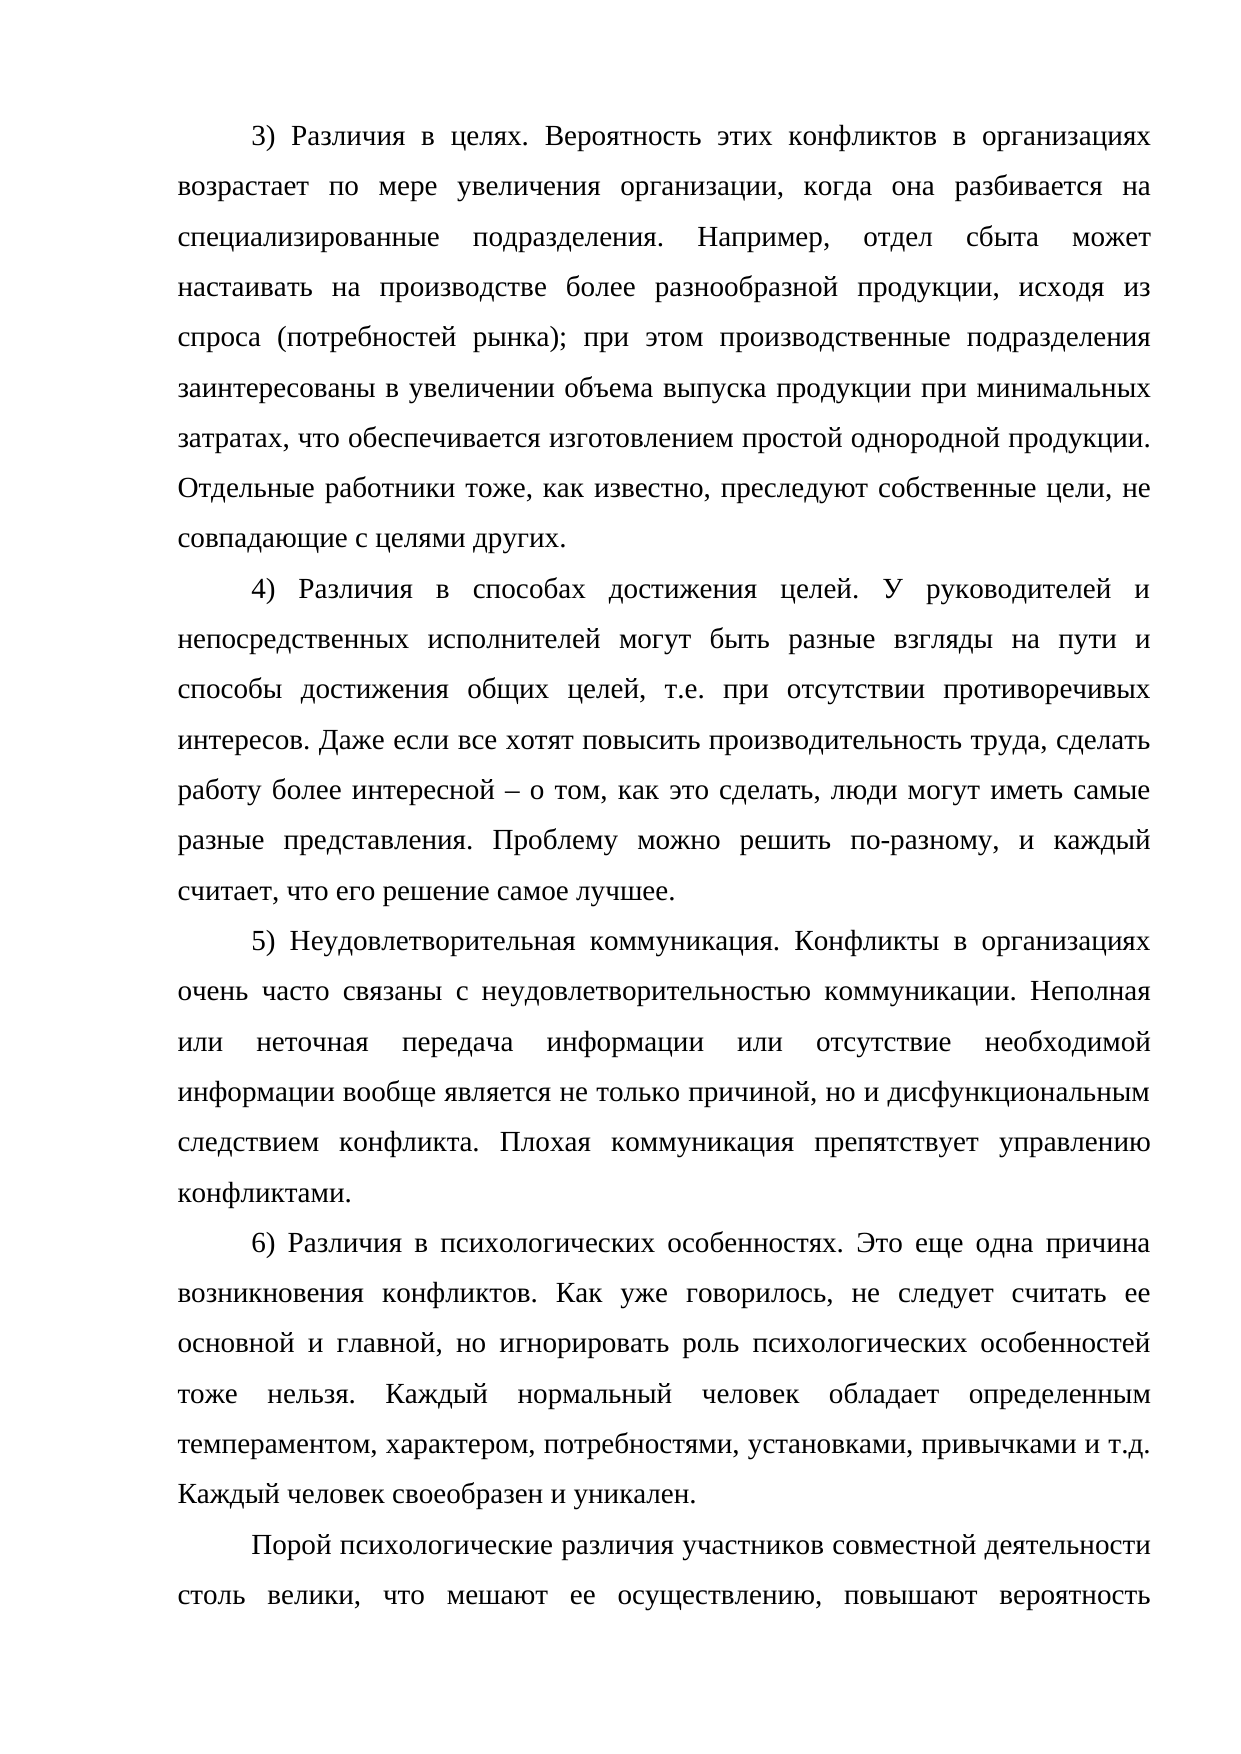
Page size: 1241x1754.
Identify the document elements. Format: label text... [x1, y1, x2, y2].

text 5) Неудовлетворительная коммуникация. Конфликты в организациях очень часто связаны с неудовлетворительностью коммуникации. Неполная или неточная передача информации или отсутствие необходимой информации вообще является не только причиной, но и дисфункциональным следствием конфликта. Плохая коммуникация препятствует управлению конфликтами. [177, 923, 1152, 1208]
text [177, 1527, 1152, 1611]
text 3) Различия в целях. Вероятность этих конфликтов в организациях возрастает по мере увеличения организации, когда она разбивается на специализированные подразделения. Например, отдел сбыта может настаивать на производстве более разнообразной продукции, исходя из спроса (потребностей рынка); при этом производственные подразделения заинтересованы в увеличении объема выпуска продукции при минимальных затратах, что обеспечивается изготовлением простой однородной продукции. Отдельные работники тоже, как известно, преследуют собственные цели, не совпадающие с целями других. [177, 118, 1152, 554]
text 6) Различия в психологических особенностях. Это еще одна причина возникновения конфликтов. Как уже говорилось, не следует считать ее основной и главной, но игнорировать роль психологических особенностей тоже нельзя. Каждый нормальный человек обладает определенным темпераментом, характером, потребностями, установками, привычками и т.д. Каждый человек своеобразен и уникален. [177, 1225, 1152, 1510]
text 4) Различия в способах достижения целей. У руководителей и непосредственных исполнителей могут быть разные взгляды на пути и способы достижения общих целей, т.е. при отсутствии противоречивых интересов. Даже если все хотят повысить производительность труда, сделать работу более интересной – о том, как это сделать, люди могут иметь самые разные представления. Проблему можно решить по-разному, и каждый считает, что его решение самое лучшее. [177, 571, 1152, 906]
